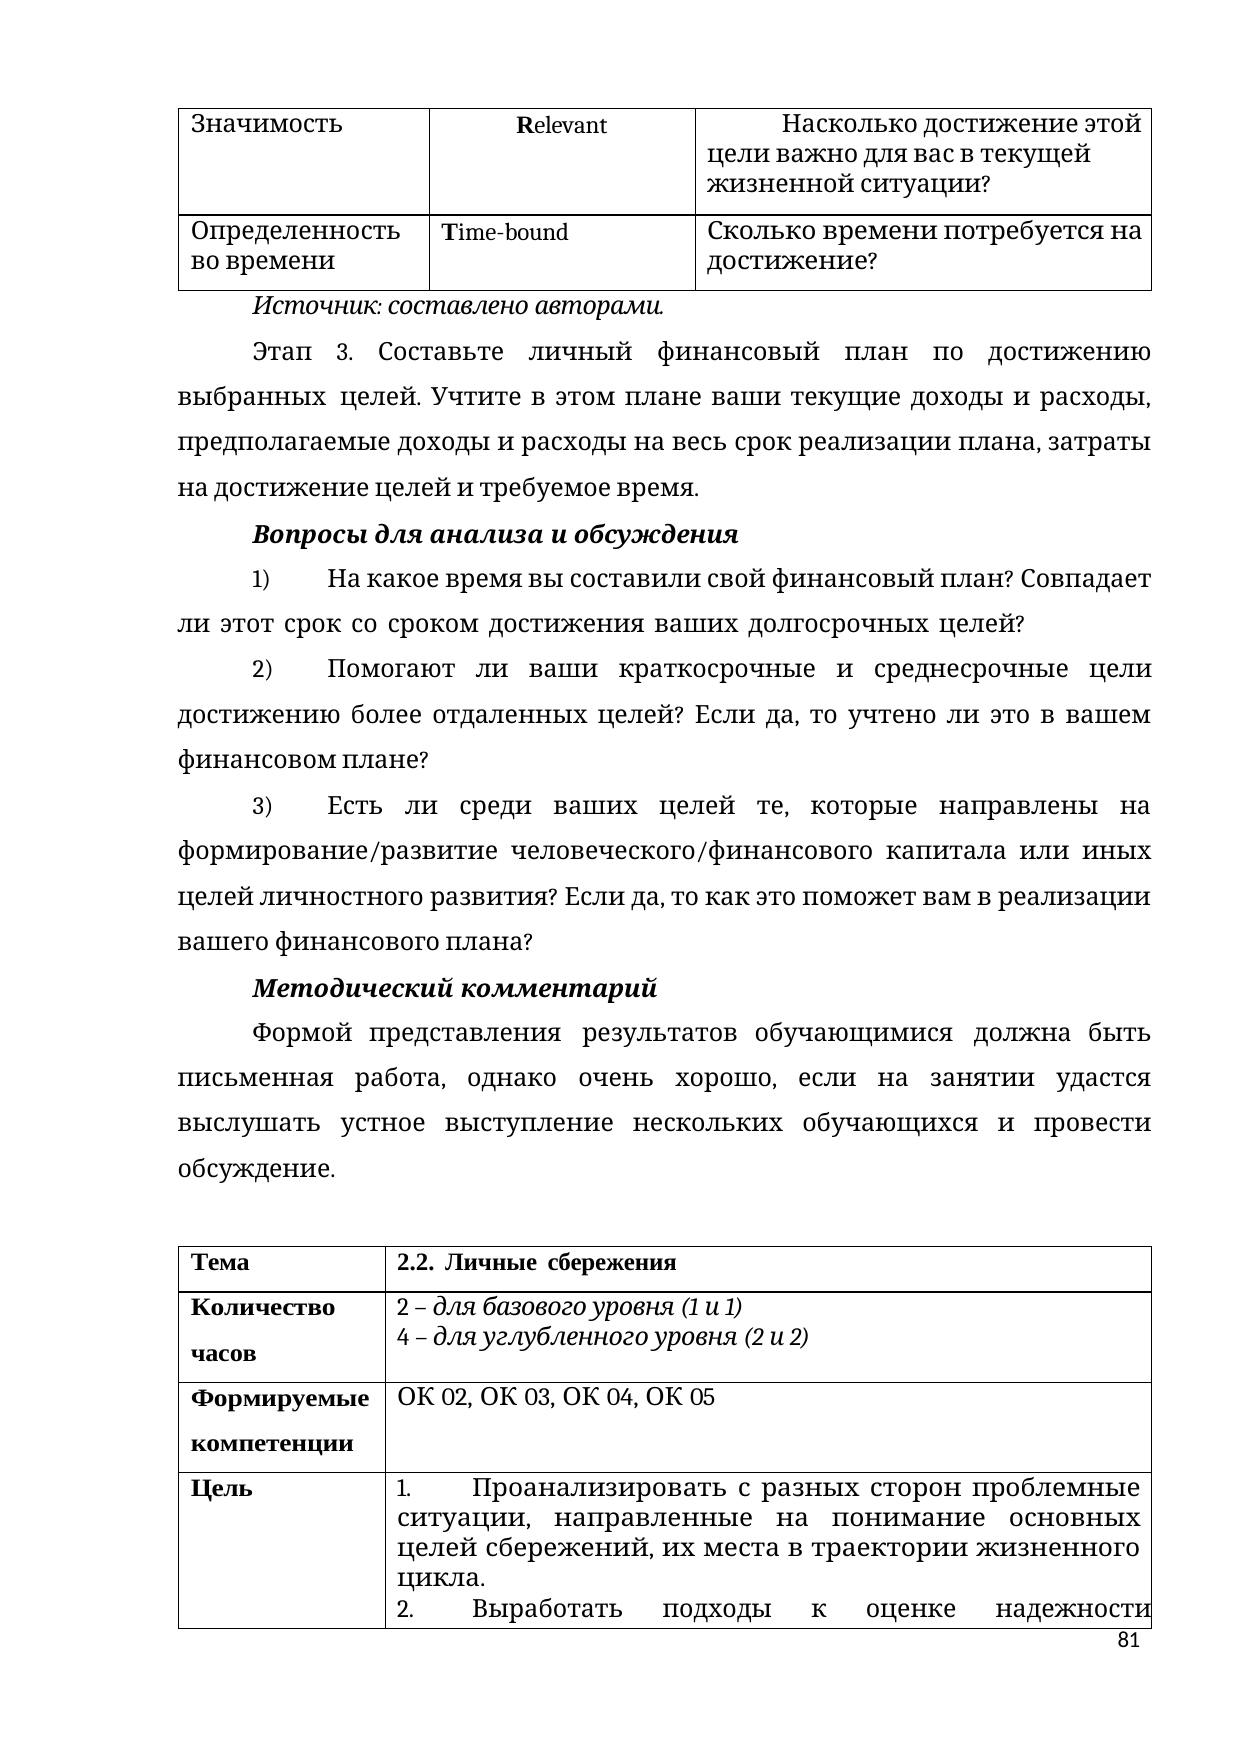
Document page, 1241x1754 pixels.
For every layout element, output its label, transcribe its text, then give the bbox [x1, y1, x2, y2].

table_cell Насколько достижение этой цели важно для вас в текущей жизненной ситуации? [696, 109, 1151, 214]
table_cell Relevant [430, 109, 695, 214]
text Формой представления результатов обучающимися должна быть письменная работа, однако очень хорошо, если на занятии удастся выслушать устное выступление нескольких обучающихся и провести обсуждение. [177, 1018, 1152, 1183]
table_cell Количество часов [179, 1293, 385, 1382]
table_header 2.2. Личные сбережения [386, 1247, 1151, 1291]
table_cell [386, 1473, 1151, 1628]
table_cell Цель [179, 1473, 385, 1628]
subtitle Вопросы для анализа и обсуждения [252, 519, 1181, 550]
list Помогают ли ваши краткосрочные и среднесрочные цели достижению более отдаленных целей? Если да, то учтено ли это в вашем финансовом плане? [177, 655, 1152, 775]
text Источник: составлено авторами. [252, 292, 1181, 321]
subtitle Методический комментарий [252, 973, 1181, 1004]
table_header Тема [179, 1247, 385, 1291]
table_cell 2 – для базового уровня (1 и 1) 4 – для углубленного уровня (2 и 2) [386, 1293, 1151, 1382]
table_header Сколько времени потребуется на достижение? [696, 216, 1151, 290]
table_cell ОК 02, ОК 03, ОК 04, ОК 05 [386, 1383, 1151, 1472]
list Есть ли среди ваших целей те, которые направлены на формирование/развитие человеческого/финансового капитала или иных целей личностного развития? Если да, то как это поможет вам в реализации вашего финансового плана? [177, 792, 1152, 957]
table_header Time-bound [430, 216, 695, 290]
text Этап 3. Составьте личный финансовый план по достижению выбранных целей. Учтите в этом плане ваши текущие доходы и расходы, предполагаемые доходы и расходы на весь срок реализации плана, затраты на достижение целей и требуемое время. [177, 337, 1152, 502]
list На какое время вы составили свой финансовый план? Совпадает ли этот срок со сроком достижения ваших долгосрочных целей? [177, 564, 1152, 639]
table_header Определенность во времени [179, 216, 429, 290]
table_cell Формируемые компетенции [179, 1383, 385, 1472]
table_cell Значимость [179, 109, 429, 214]
